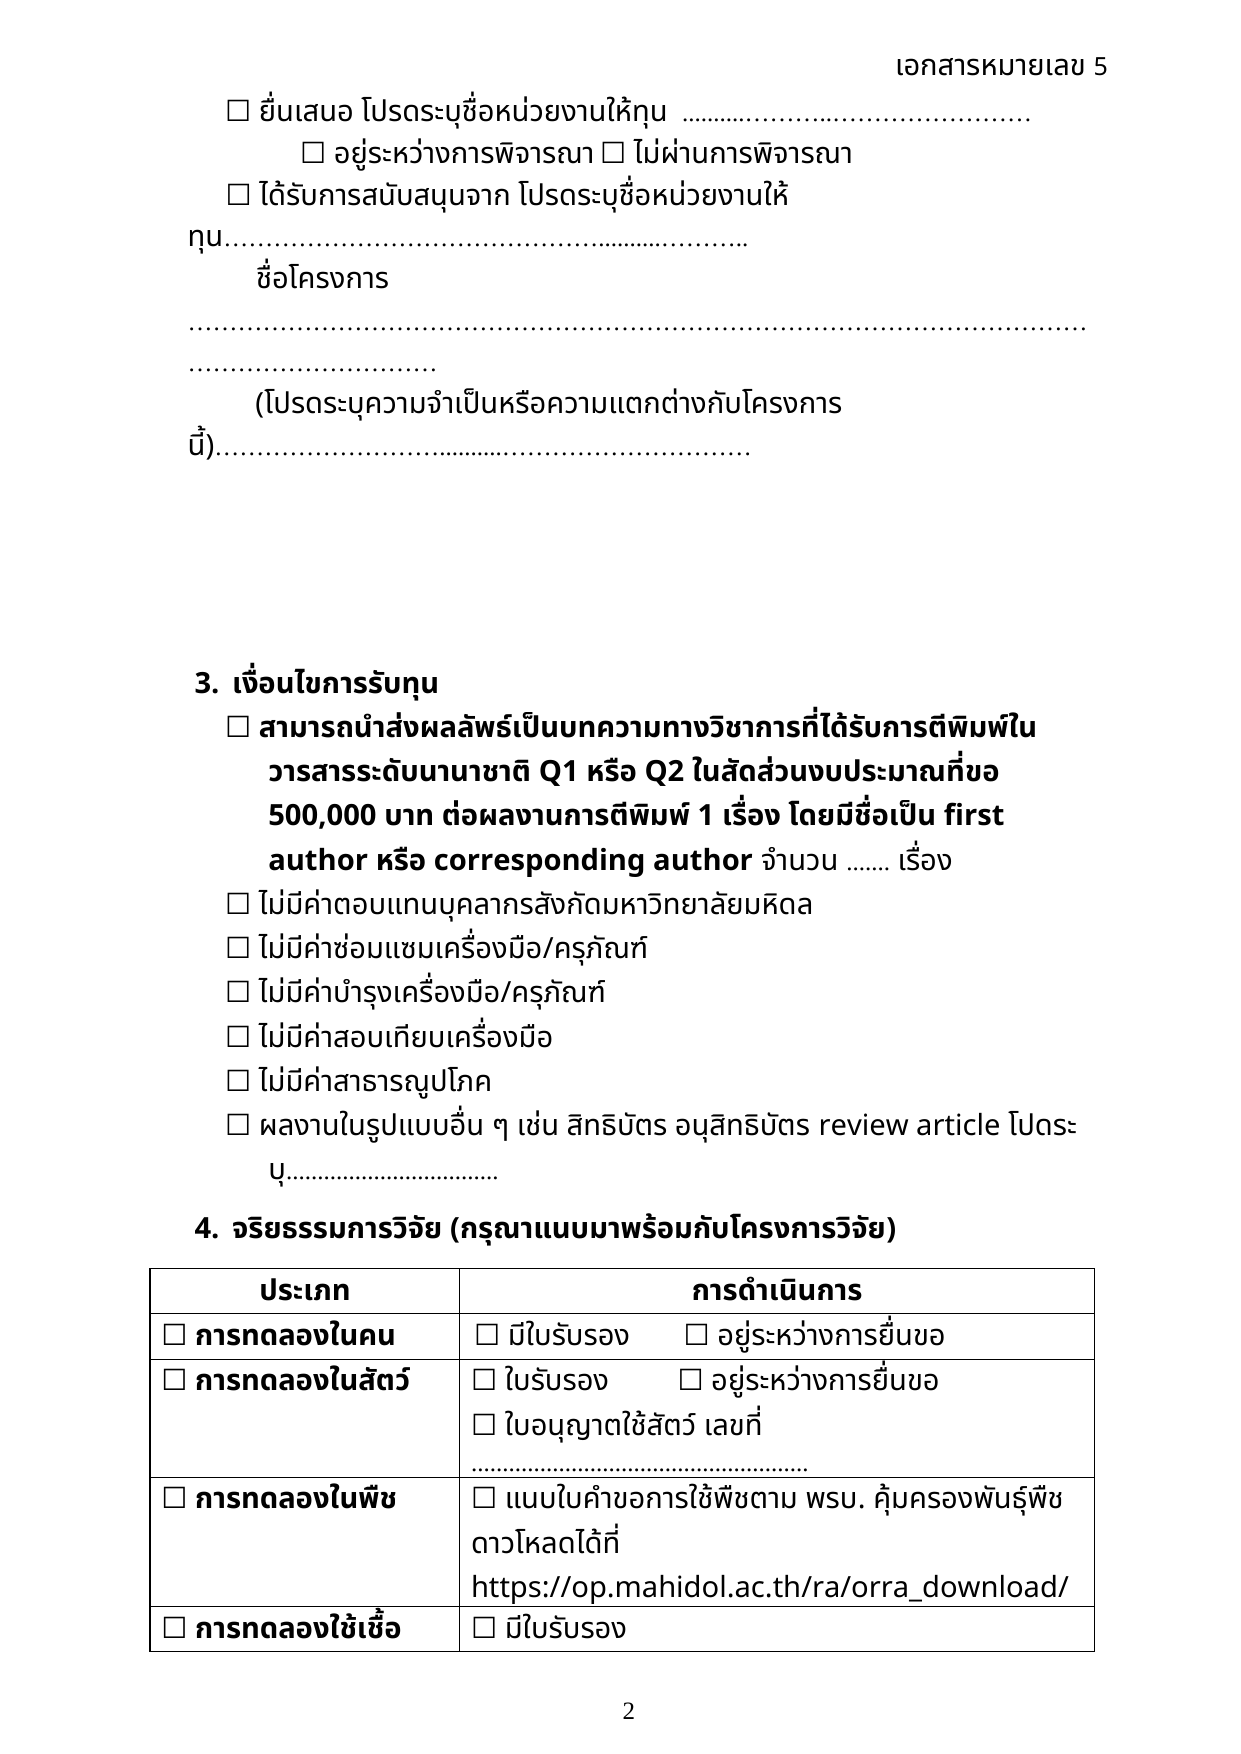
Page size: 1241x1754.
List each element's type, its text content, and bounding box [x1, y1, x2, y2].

list สามารถนำส่งผลลัพธ์เป็นบทความทางวิชาการที่ได้รับการตีพิมพ์ในวารสารระดับนานาชาติ Q1 หรือ Q2 ในสัดส่วนงบประมาณที่ขอ 500,000 บาท ต่อผลงานการตีพิมพ์ 1 เรื่อง โดยมีชื่อเป็น first author หรือ corresponding author จำนวน เรื่อง [225, 706, 1107, 883]
table_cell การทดลองในพืช [151, 1478, 459, 1606]
list ไม่มีค่าสอบเทียบเครื่องมือ [225, 1016, 1107, 1060]
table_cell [460, 1607, 1094, 1651]
list เงื่อนไขการรับทุน [194, 662, 1107, 706]
text ยื่นเสนอ โปรดระบุชื่อหน่วยงานให้ทุน [187, 88, 1107, 130]
list ไม่มีค่าซ่อมแซมเครื่องมือ/ครุภัณฑ์ [225, 927, 1107, 972]
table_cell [151, 1607, 459, 1651]
table_header การดำเนินการ [460, 1269, 1094, 1313]
table_cell แนบใบคำขอการใช้พืชตาม พรบ. คุ้มครองพันธุ์พืช ดาวโหลดได้ที่ https://op.mahidol.ac.th/ra/orra_download/ [460, 1478, 1094, 1606]
table_cell ใบรับรอง อยู่ระหว่างการยื่นขอ ใบอนุญาตใช้สัตว์ เลขที่ [460, 1360, 1094, 1477]
list ไม่มีค่าตอบแทนบุคลากรสังกัดมหาวิทยาลัยมหิดล [225, 883, 1107, 927]
list ไม่มีค่าบำรุงเครื่องมือ/ครุภัณฑ์ [225, 972, 1107, 1016]
text ได้รับการสนับสนุนจาก โปรดระบุชื่อหน่วยงานให้ทุน [187, 172, 1107, 255]
list ผลงานในรูปแบบอื่น ๆ เช่น สิทธิบัตร อนุสิทธิบัตร review article โปดระบุ [225, 1104, 1107, 1193]
text (โปรดระบุความจำเป็นหรือความแตกต่างกับโครงการนี้) [187, 380, 1107, 463]
table_cell การทดลองในคน [151, 1314, 459, 1358]
table_header ประเภท [151, 1269, 459, 1313]
text อยู่ระหว่างการพิจารณา ไม่ผ่านการพิจารณา [187, 130, 1107, 172]
list ไม่มีค่าสาธารณูปโภค [225, 1060, 1107, 1104]
table_cell มีใบรับรอง อยู่ระหว่างการยื่นขอ [460, 1314, 1094, 1358]
text ชื่อโครงการ [187, 255, 1107, 380]
list จริยธรรมการวิจัย (กรุณาแนบมาพร้อมกับโครงการวิจัย) [194, 1207, 1107, 1251]
table_cell การทดลองในสัตว์ [151, 1360, 459, 1477]
